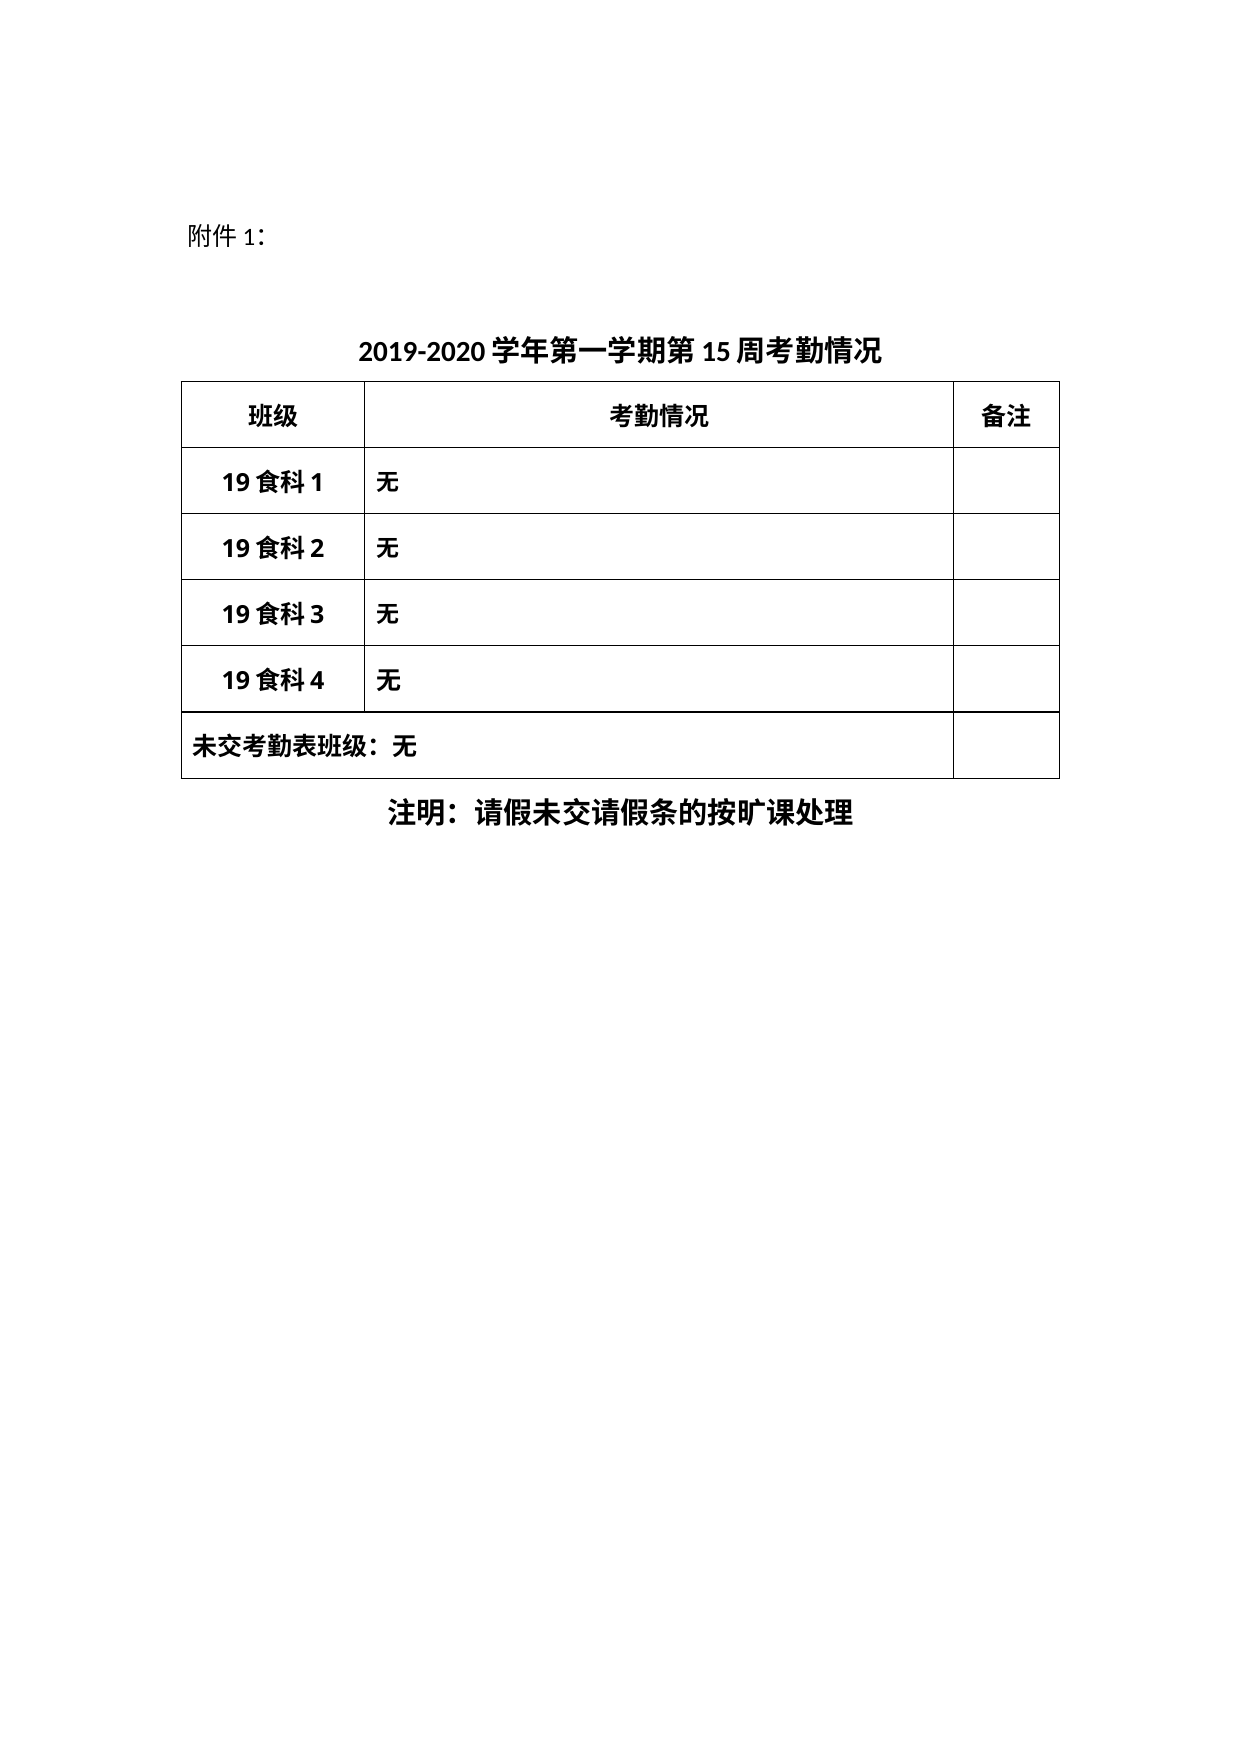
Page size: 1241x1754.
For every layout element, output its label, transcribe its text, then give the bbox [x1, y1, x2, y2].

table_cell 无 [365, 448, 953, 513]
table_cell 无 [365, 514, 953, 579]
table_cell 无 [365, 646, 953, 711]
table_cell [954, 448, 1059, 513]
table_cell 19食科3 [182, 580, 364, 645]
text 注明：请假未交请假条的按旷课处理 [187, 779, 1053, 843]
table_header 考勤情况 [365, 382, 953, 447]
table_header 备注 [954, 382, 1059, 447]
table_cell 未交考勤表班级：无 [182, 713, 953, 777]
table_cell [954, 514, 1059, 579]
table_cell 19食科2 [182, 514, 364, 579]
table_cell 19食科4 [182, 646, 364, 711]
text 附件1： [187, 202, 1053, 267]
table_header 班级 [182, 382, 364, 447]
text 2019-2020学年第一学期第15周考勤情况 [187, 316, 1053, 381]
table_cell [954, 713, 1059, 777]
table_cell 无 [365, 580, 953, 645]
table_cell [954, 580, 1059, 645]
table_cell 19食科1 [182, 448, 364, 513]
table_cell [954, 646, 1059, 711]
